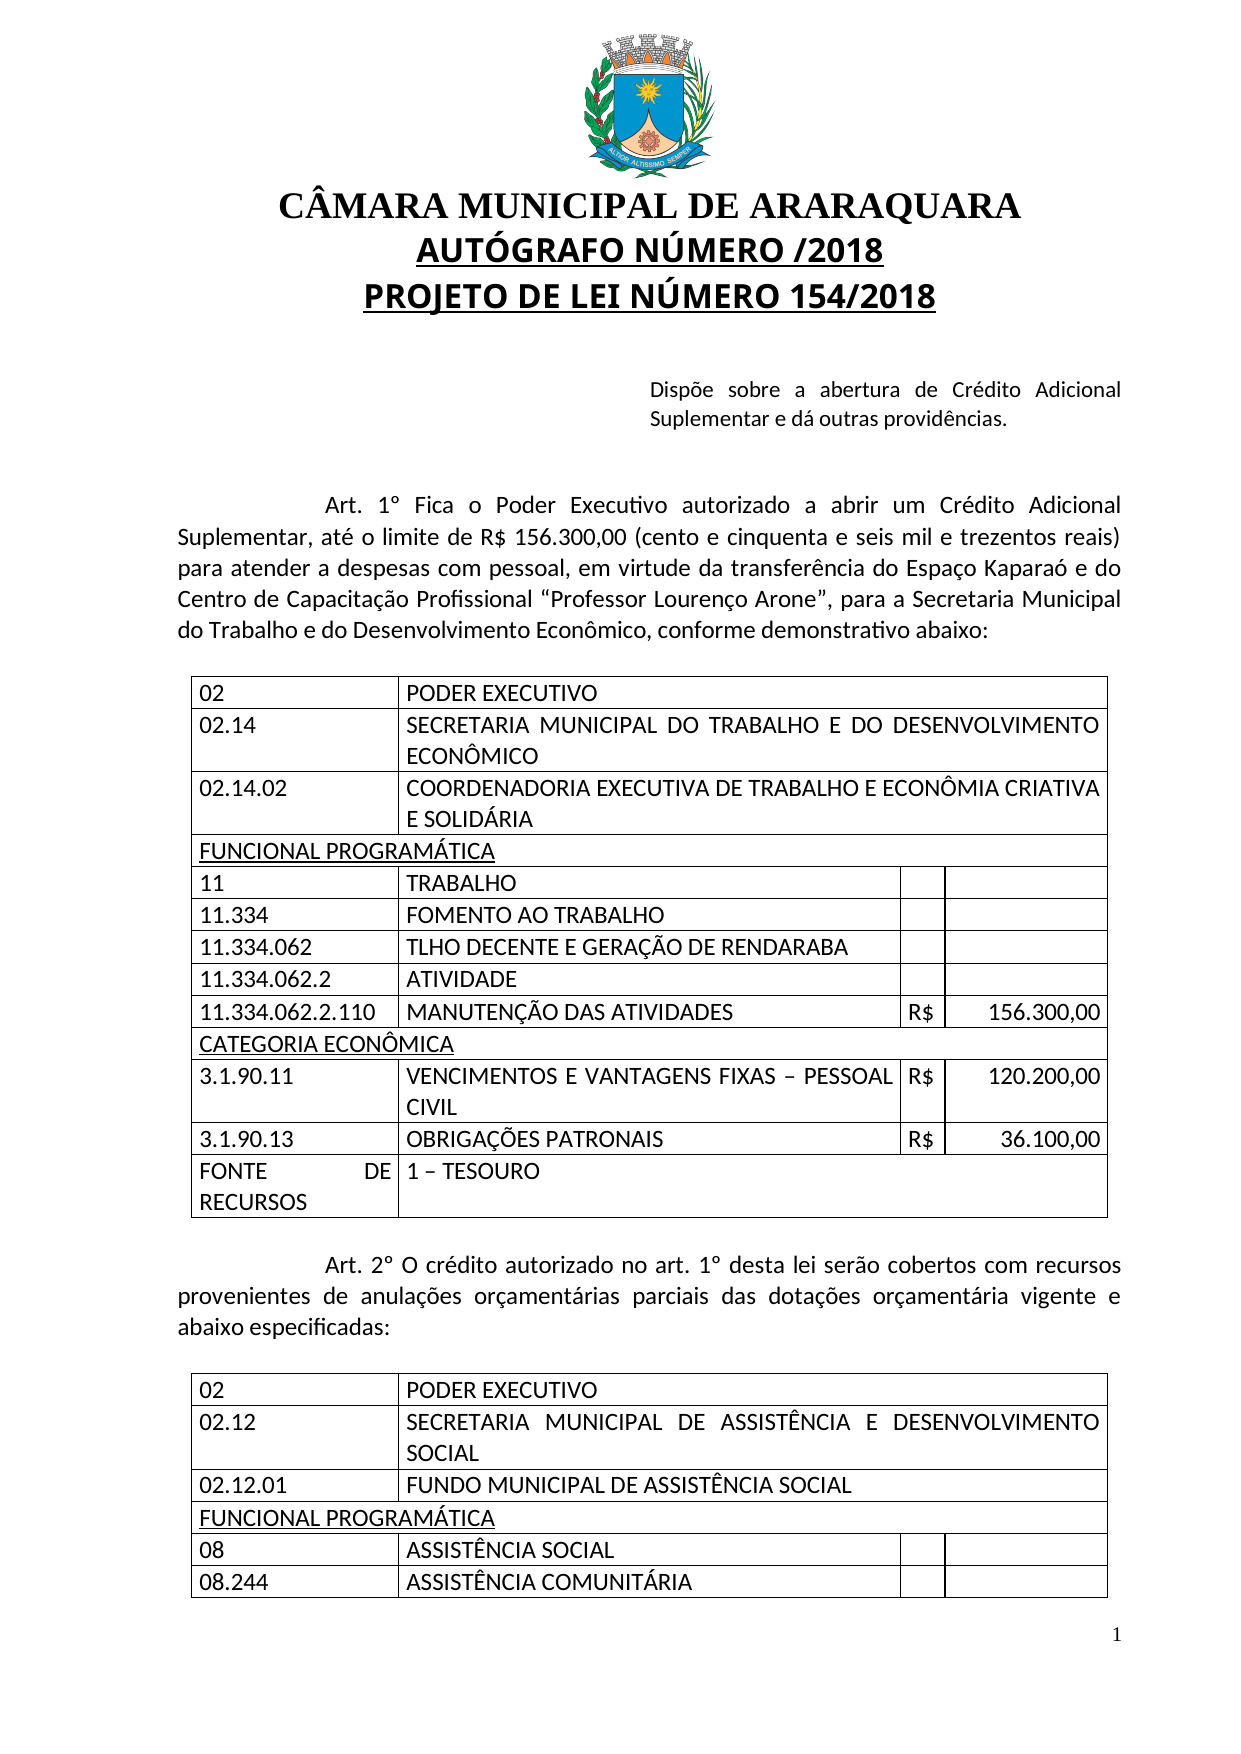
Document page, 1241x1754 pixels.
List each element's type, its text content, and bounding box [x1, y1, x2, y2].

text AUTÓGRAFO NÚMERO /2018 [177, 226, 1122, 272]
table_cell 08.244 [192, 1566, 398, 1597]
text Art. 2º O crédito autorizado no art. 1º desta lei serão cobertos com recursos provenientes de anulações orçamentárias parciais das dotações orçamentária vigente e abaixo especificadas: [177, 1249, 1122, 1342]
table_cell 3.1.90.11 [192, 1060, 398, 1122]
table_cell CATEGORIA ECONÔMICA [192, 1028, 1107, 1059]
table_cell [946, 964, 1107, 994]
table_cell OBRIGAÇÕES PATRONAIS [399, 1123, 900, 1154]
table_cell SECRETARIA MUNICIPAL DO TRABALHO E DO DESENVOLVIMENTO ECONÔMICO [399, 709, 1107, 771]
table_cell 08 [192, 1534, 398, 1565]
table_cell 11 [192, 867, 398, 898]
table_cell [946, 1534, 1107, 1565]
table_cell 36.100,00 [946, 1123, 1107, 1154]
table_cell [946, 1566, 1107, 1597]
table_header PODER EXECUTIVO [399, 1374, 1107, 1405]
table_cell [901, 931, 944, 962]
text Dispõe sobre a abertura de Crédito Adicional Suplementar e dá outras providências. [650, 375, 1122, 432]
text Art. 1º Fica o Poder Executivo autorizado a abrir um Crédito Adicional Suplementar, até o limite de R$ 156.300,00 (cento e cinquenta e seis mil e trezentos reais) para atender a despesas com pessoal, em virtude da transferência do Espaço Kaparaó e do Centro de Capacitação Profissional “Professor Lourenço Arone”, para a Secretaria Municipal do Trabalho e do Desenvolvimento Econômico, conforme demonstrativo abaixo: [177, 489, 1122, 645]
table_cell FONTE DE RECURSOS [192, 1155, 398, 1217]
table_cell 02.12 [192, 1406, 398, 1468]
table_cell 11.334.062 [192, 931, 398, 962]
table_cell 02.12.01 [192, 1470, 398, 1501]
table_cell FUNCIONAL PROGRAMÁTICA [192, 835, 1107, 866]
table_cell 02.14.02 [192, 772, 398, 834]
table_cell 156.300,00 [946, 996, 1107, 1027]
table_cell 120.200,00 [946, 1060, 1107, 1122]
table_cell [901, 1566, 944, 1597]
table_cell [901, 1534, 944, 1565]
table_header PODER EXECUTIVO [399, 677, 1107, 708]
table_cell SECRETARIA MUNICIPAL DE ASSISTÊNCIA E DESENVOLVIMENTO SOCIAL [399, 1406, 1107, 1468]
table_cell TLHO DECENTE E GERAÇÃO DE RENDARABA [399, 931, 900, 962]
table_cell [946, 867, 1107, 898]
table_cell FOMENTO AO TRABALHO [399, 899, 900, 930]
table_cell COORDENADORIA EXECUTIVA DE TRABALHO E ECONÔMIA CRIATIVA E SOLIDÁRIA [399, 772, 1107, 834]
table_cell 3.1.90.13 [192, 1123, 398, 1154]
table_cell [901, 867, 944, 898]
table_cell R$ [901, 1123, 944, 1154]
table_cell [901, 899, 944, 930]
table_cell R$ [901, 996, 944, 1027]
table_cell 1 – TESOURO [399, 1155, 1107, 1217]
table_cell TRABALHO [399, 867, 900, 898]
table_cell 02.14 [192, 709, 398, 771]
table_header 02 [192, 677, 398, 708]
table_cell 11.334.062.2 [192, 964, 398, 994]
table_cell 11.334 [192, 899, 398, 930]
table_cell MANUTENÇÃO DAS ATIVIDADES [399, 996, 900, 1027]
table_cell VENCIMENTOS E VANTAGENS FIXAS – PESSOAL CIVIL [399, 1060, 900, 1122]
table_cell ASSISTÊNCIA SOCIAL [399, 1534, 900, 1565]
picture [584, 34, 716, 179]
table_cell R$ [901, 1060, 944, 1122]
text CÂMARA MUNICIPAL DE ARARAQUARA [177, 183, 1122, 226]
table_cell FUNDO MUNICIPAL DE ASSISTÊNCIA SOCIAL [399, 1470, 1107, 1501]
text PROJETO DE LEI NÚMERO 154/2018 [177, 272, 1122, 318]
table_cell [946, 899, 1107, 930]
table_cell [946, 931, 1107, 962]
table_header 02 [192, 1374, 398, 1405]
table_cell 11.334.062.2.110 [192, 996, 398, 1027]
table_cell ATIVIDADE [399, 964, 900, 994]
table_cell FUNCIONAL PROGRAMÁTICA [192, 1502, 1107, 1533]
table_cell [901, 964, 944, 994]
table_cell ASSISTÊNCIA COMUNITÁRIA [399, 1566, 900, 1597]
